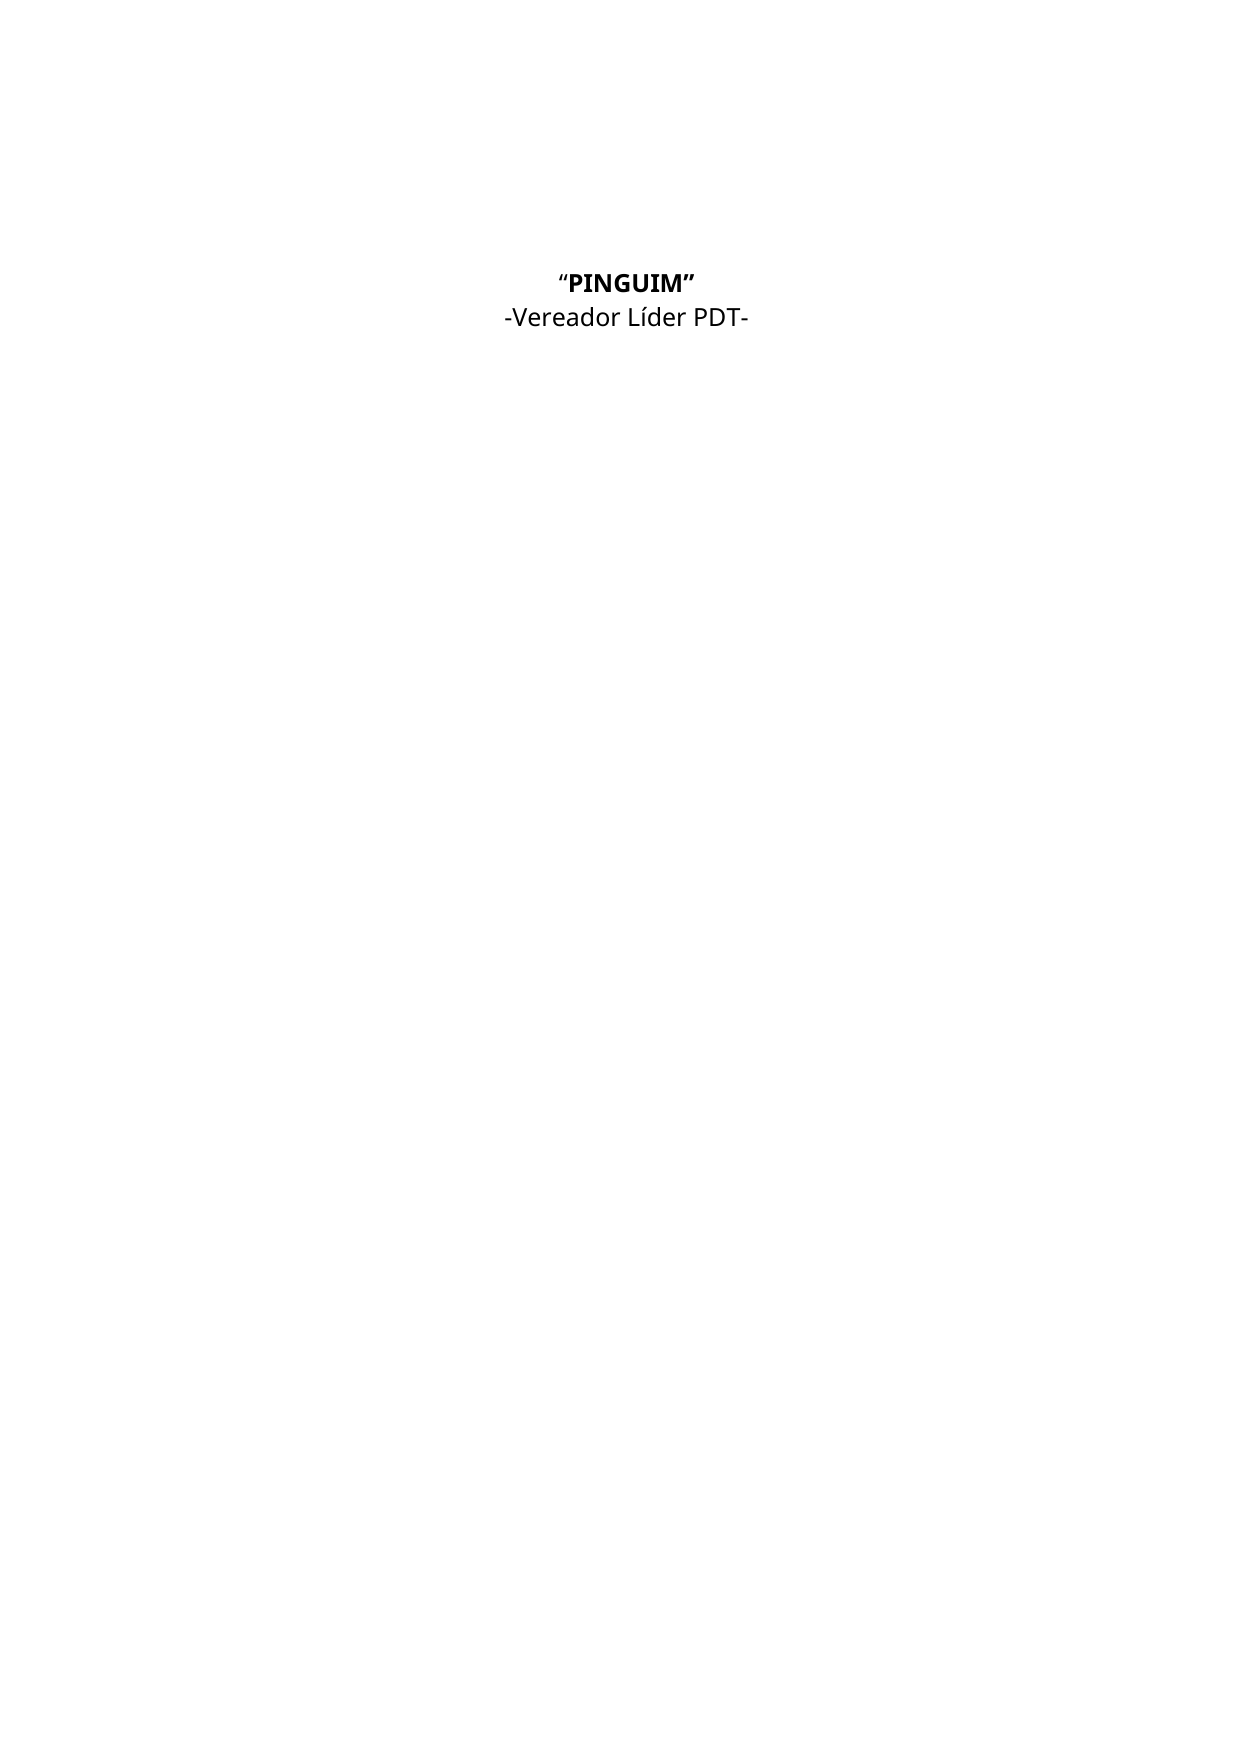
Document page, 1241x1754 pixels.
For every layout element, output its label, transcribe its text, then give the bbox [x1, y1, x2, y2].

text “PINGUIM” [177, 266, 1063, 300]
text -Vereador Líder PDT- [177, 300, 1063, 334]
